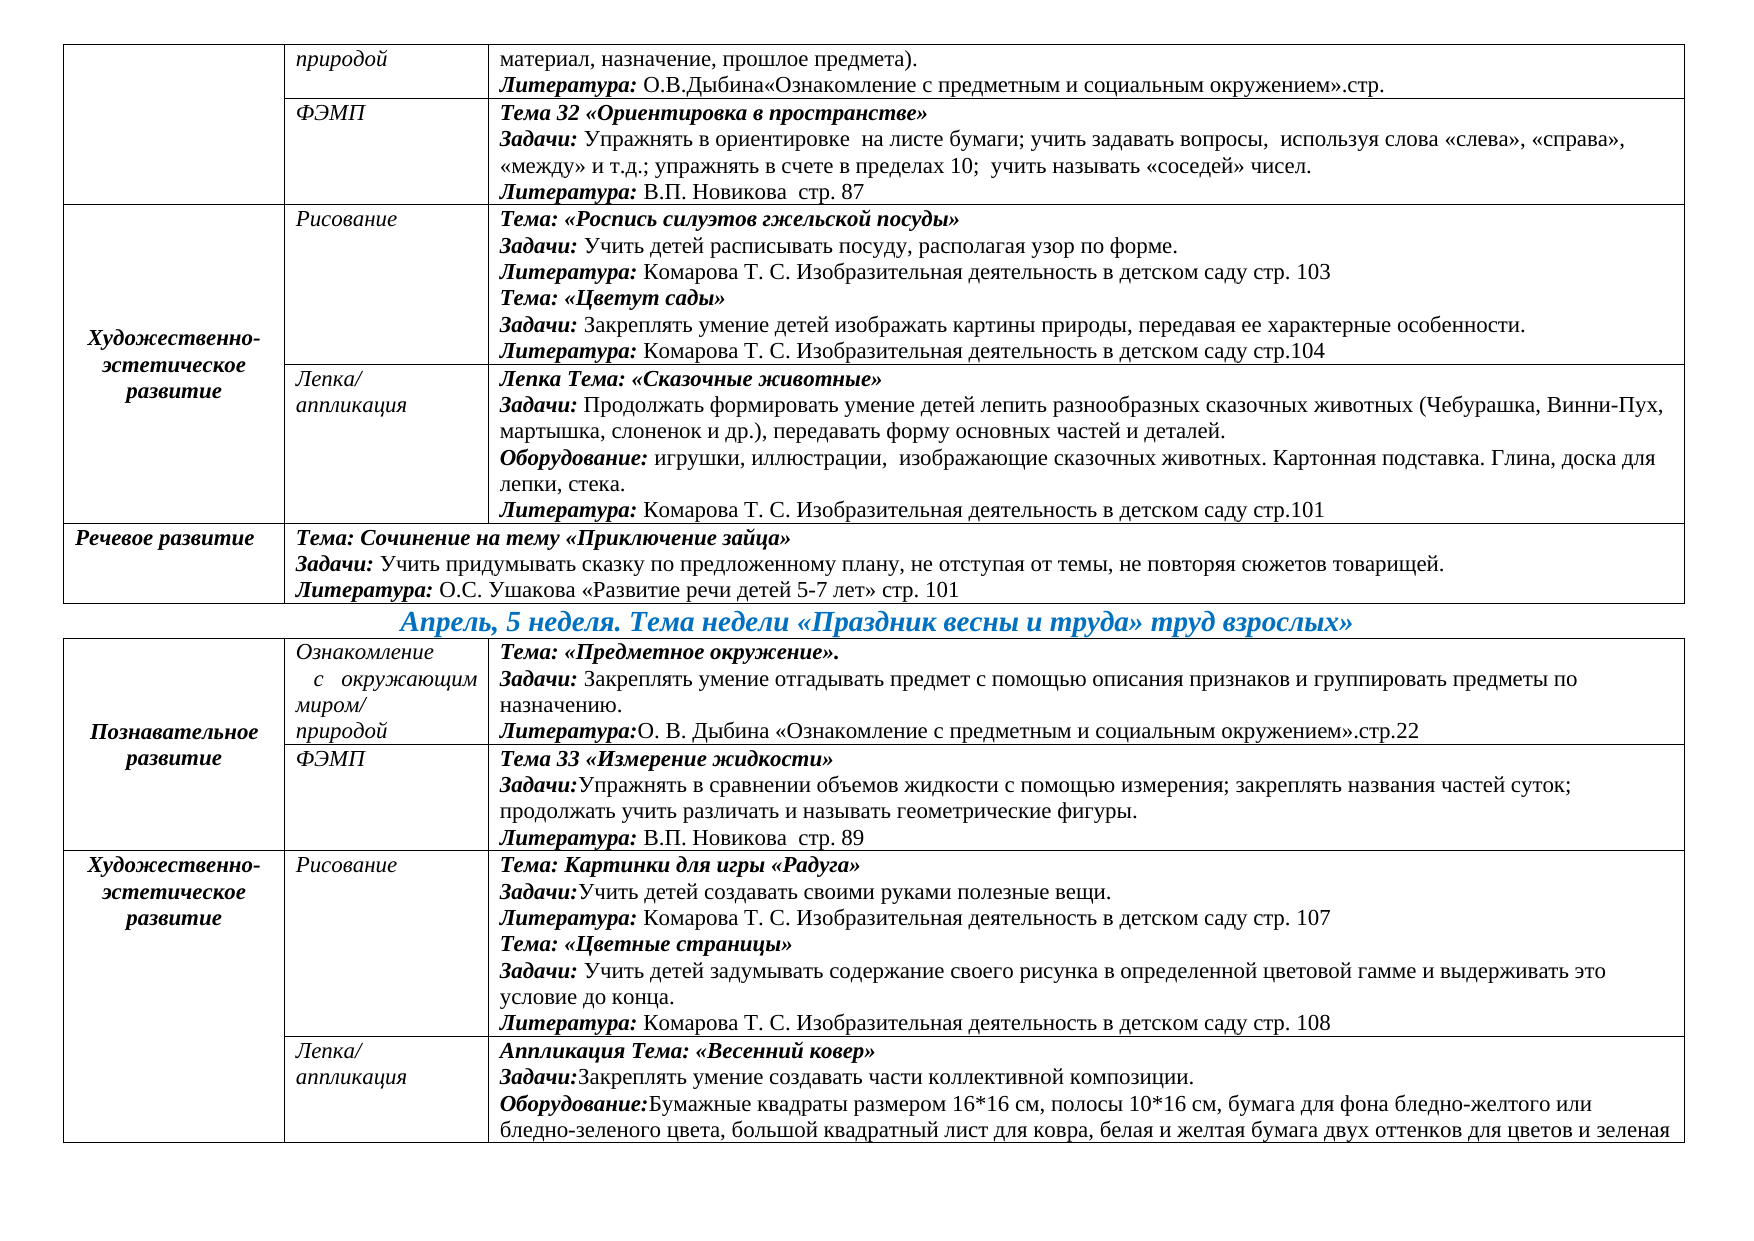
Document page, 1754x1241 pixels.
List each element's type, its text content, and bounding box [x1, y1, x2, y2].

table_header Познавательное развитие [64, 639, 284, 850]
text Апрель, 5 неделя. Тема недели «Праздник весны и труда» труд взрослых» [75, 604, 1679, 637]
table_cell Тема 32 «Ориентировка в пространстве» Задачи: Упражнять в ориентировке на листе бумаги; учить задавать вопросы, используя слова «слева», «справа», «между» и т.д.; упражнять в счете в пределах 10; учить называть «соседей» чисел. Литература: В.П. Новикова стр. 87 [489, 99, 1684, 204]
table_cell Речевое развитие [64, 524, 284, 603]
table_cell Тема 33 «Измерение жидкости» Задачи:Упражнять в сравнении объемов жидкости с помощью измерения; закреплять названия частей суток; продолжать учить различать и называть геометрические фигуры. Литература: В.П. Новикова стр. 89 [489, 745, 1684, 850]
table_header Ознакомление с окружающим миром/ природой [285, 639, 488, 744]
table_cell Лепка Тема: «Сказочные животные» Задачи: Продолжать формировать умение детей лепить разнообразных сказочных животных (Чебурашка, Винни-Пух, мартышка, слоненок и др.), передавать форму основных частей и деталей. Оборудование: игрушки, иллюстрации, изображающие сказочных животных. Картонная подставка. Глина, доска для лепки, стека. Литература: Комарова Т. С. Изобразительная деятельность в детском саду стр.101 [489, 365, 1684, 523]
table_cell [489, 1037, 1684, 1142]
table_cell ФЭМП [285, 745, 488, 850]
table_cell Тема: Сочинение на тему «Приключение зайца» Задачи: Учить придумывать сказку по предложенному плану, не отступая от темы, не повторяя сюжетов товарищей. Литература: О.С. Ушакова «Развитие речи детей 5-7 лет» стр. 101 [285, 524, 1684, 603]
table_cell Рисование [285, 851, 488, 1036]
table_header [285, 45, 488, 98]
table_cell Художественно-эстетическое развитие [64, 205, 284, 523]
table_cell Лепка/ аппликация [285, 365, 488, 523]
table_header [64, 45, 284, 204]
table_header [489, 45, 1684, 98]
table_cell Тема: «Роспись силуэтов гжельской посуды» Задачи: Учить детей расписывать посуду, располагая узор по форме. Литература: Комарова Т. С. Изобразительная деятельность в детском саду стр. 103 Тема: «Цветут сады» Задачи: Закреплять умение детей изображать картины природы, передавая ее характерные особенности. Литература: Комарова Т. С. Изобразительная деятельность в детском саду стр.104 [489, 205, 1684, 363]
table_cell Художественно-эстетическое развитие [64, 851, 284, 1142]
table_cell ФЭМП [285, 99, 488, 204]
table_cell Тема: Картинки для игры «Радуга» Задачи:Учить детей создавать своими руками полезные вещи. Литература: Комарова Т. С. Изобразительная деятельность в детском саду стр. 107 Тема: «Цветные страницы» Задачи: Учить детей задумывать содержание своего рисунка в определенной цветовой гамме и выдерживать это условие до конца. Литература: Комарова Т. С. Изобразительная деятельность в детском саду стр. 108 [489, 851, 1684, 1036]
table_header Тема: «Предметное окружение». Задачи: Закреплять умение отгадывать предмет с помощью описания признаков и группировать предметы по назначению. Литература:О. В. Дыбина «Ознакомление с предметным и социальным окружением».стр.22 [489, 639, 1684, 744]
table_cell Рисование [285, 205, 488, 363]
table_cell Лепка/ аппликация [285, 1037, 488, 1142]
